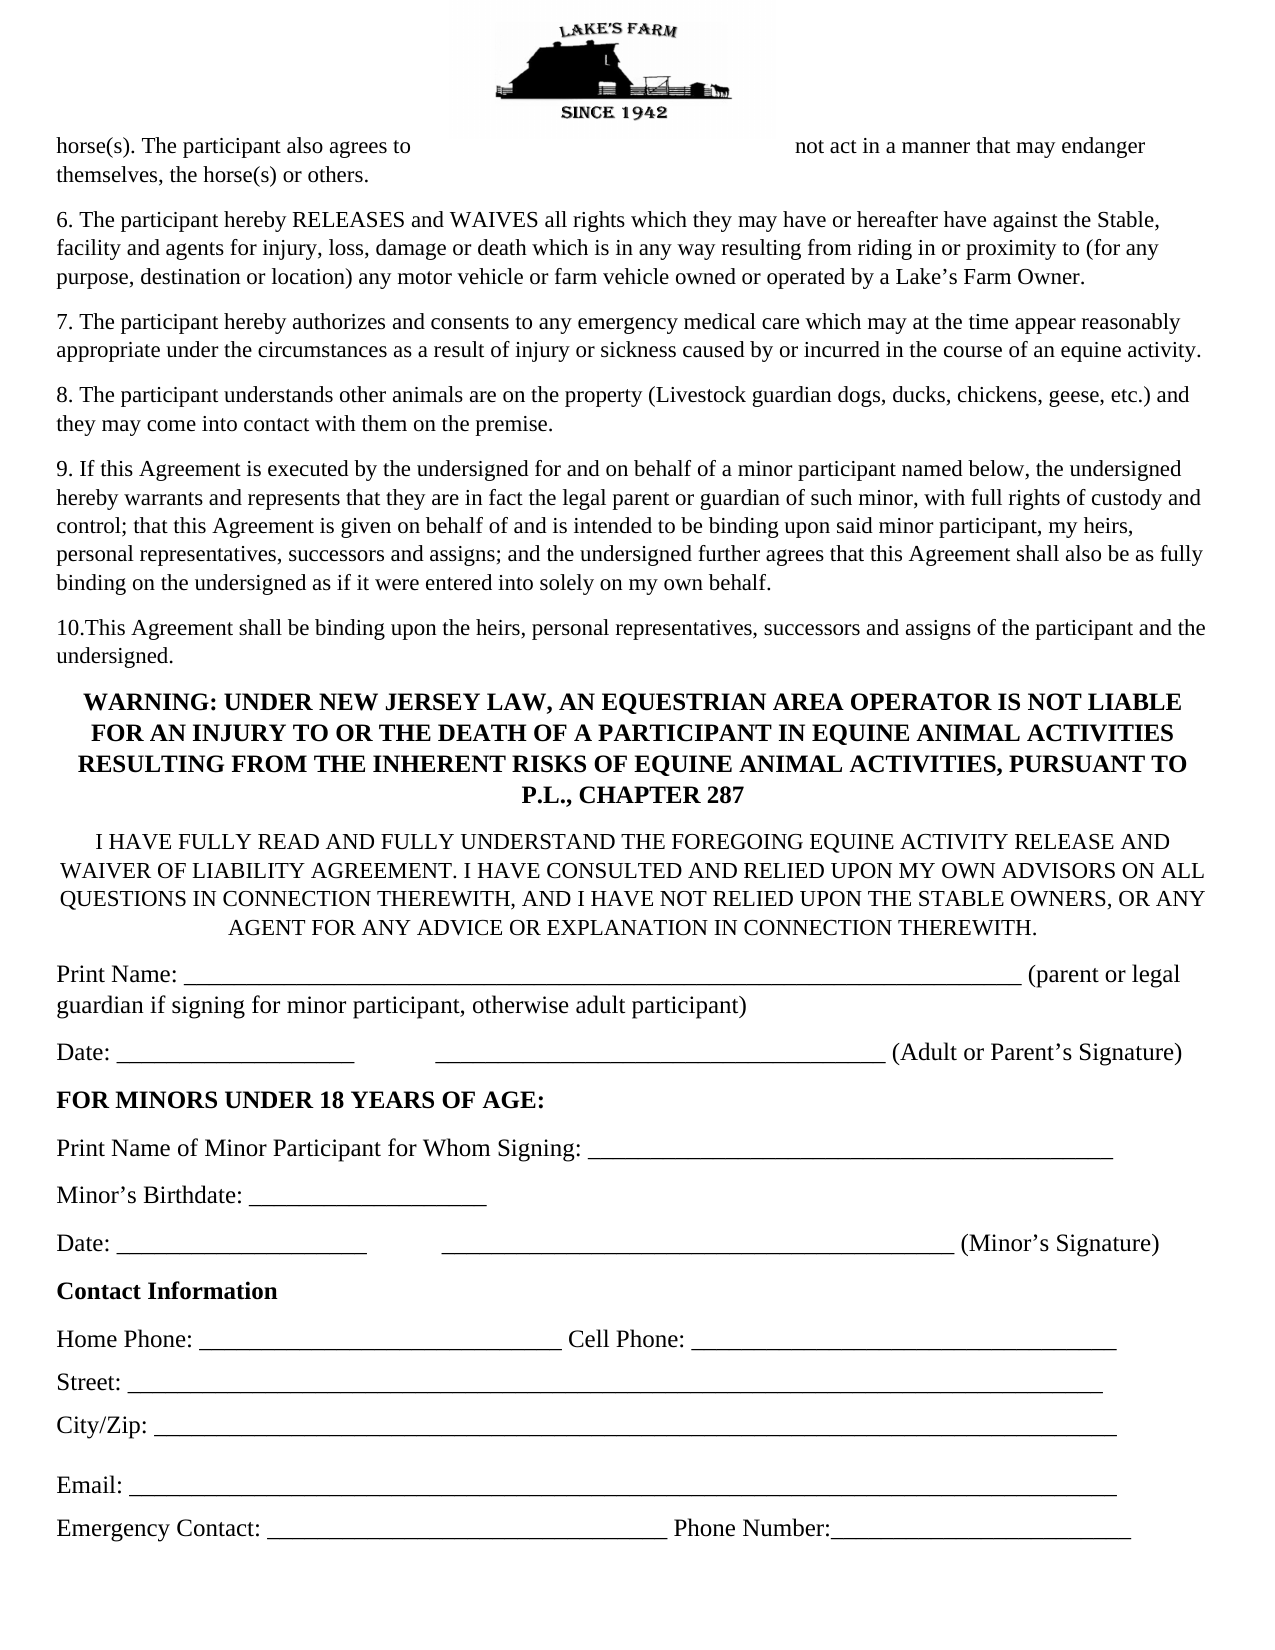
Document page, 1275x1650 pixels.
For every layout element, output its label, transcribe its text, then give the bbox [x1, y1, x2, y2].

text Date: ___________________ ____________________________________ (Adult or Parent’s Signature) [56, 1037, 1209, 1066]
text Date: ____________________ _________________________________________ (Minor’s Signature) [56, 1228, 1209, 1257]
text Email: _______________________________________________________________________________ Emergency Contact: ________________________________ Phone Number:________________________ [56, 1470, 1209, 1542]
text City/Zip: _____________________________________________________________________________ [56, 1410, 1209, 1439]
text WARNING: UNDER NEW JERSEY LAW, AN EQUESTRIAN AREA OPERATOR IS NOT LIABLE FOR AN INJURY TO OR THE DEATH OF A PARTICIPANT IN EQUINE ANIMAL ACTIVITIES RESULTING FROM THE INHERENT RISKS OF EQUINE ANIMAL ACTIVITIES, PURSUANT TO P.L., CHAPTER 287 [56, 687, 1209, 809]
text 6. The participant hereby RELEASES and WAIVES all rights which they may have or hereafter have against the Stable, facility and agents for injury, loss, damage or death which is in any way resulting from riding in or proximity to (for any purpose, destination or location) any motor vehicle or farm vehicle owned or operated by a Lake’s Farm Owner. [56, 206, 1209, 289]
text Print Name: ___________________________________________________________________ (parent or legal guardian if signing for minor participant, otherwise adult participant) [56, 959, 1209, 1018]
text Print Name of Minor Participant for Whom Signing: __________________________________________ [56, 1133, 1209, 1162]
text 9. If this Agreement is executed by the undersigned for and on behalf of a minor participant named below, the undersigned hereby warrants and represents that they are in fact the legal parent or guardian of such minor, with full rights of custody and control; that this Agreement is given on behalf of and is intended to be binding upon said minor participant, my heirs, personal representatives, successors and assigns; and the undersigned further agrees that this Agreement shall also be as fully binding on the undersigned as if it were entered into solely on my own behalf. [56, 455, 1209, 595]
text Street: ______________________________________________________________________________ [56, 1367, 1209, 1396]
text Home Phone: _____________________________ Cell Phone: __________________________________ [56, 1324, 1209, 1352]
picture [448, 0, 777, 132]
text Minor’s Birthdate: ___________________ [56, 1181, 1209, 1209]
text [56, 132, 1209, 187]
text 7. The participant hereby authorizes and consents to any emergency medical care which may at the time appear reasonably appropriate under the circumstances as a result of injury or sickness caused by or incurred in the course of an equine activity. [56, 308, 1209, 363]
text I HAVE FULLY READ AND FULLY UNDERSTAND THE FOREGOING EQUINE ACTIVITY RELEASE AND WAIVER OF LIABILITY AGREEMENT. I HAVE CONSULTED AND RELIED UPON MY OWN ADVISORS ON ALL QUESTIONS IN CONNECTION THEREWITH, AND I HAVE NOT RELIED UPON THE STABLE OWNERS, OR ANY AGENT FOR ANY ADVICE OR EXPLANATION IN CONNECTION THEREWITH. [56, 828, 1209, 940]
text Contact Information [56, 1276, 1209, 1305]
text 10.This Agreement shall be binding upon the heirs, personal representatives, successors and assigns of the participant and the undersigned. [56, 614, 1209, 669]
text 8. The participant understands other animals are on the property (Livestock guardian dogs, ducks, chickens, geese, etc.) and they may come into contact with them on the premise. [56, 382, 1209, 436]
text FOR MINORS UNDER 18 YEARS OF AGE: [56, 1085, 1209, 1114]
